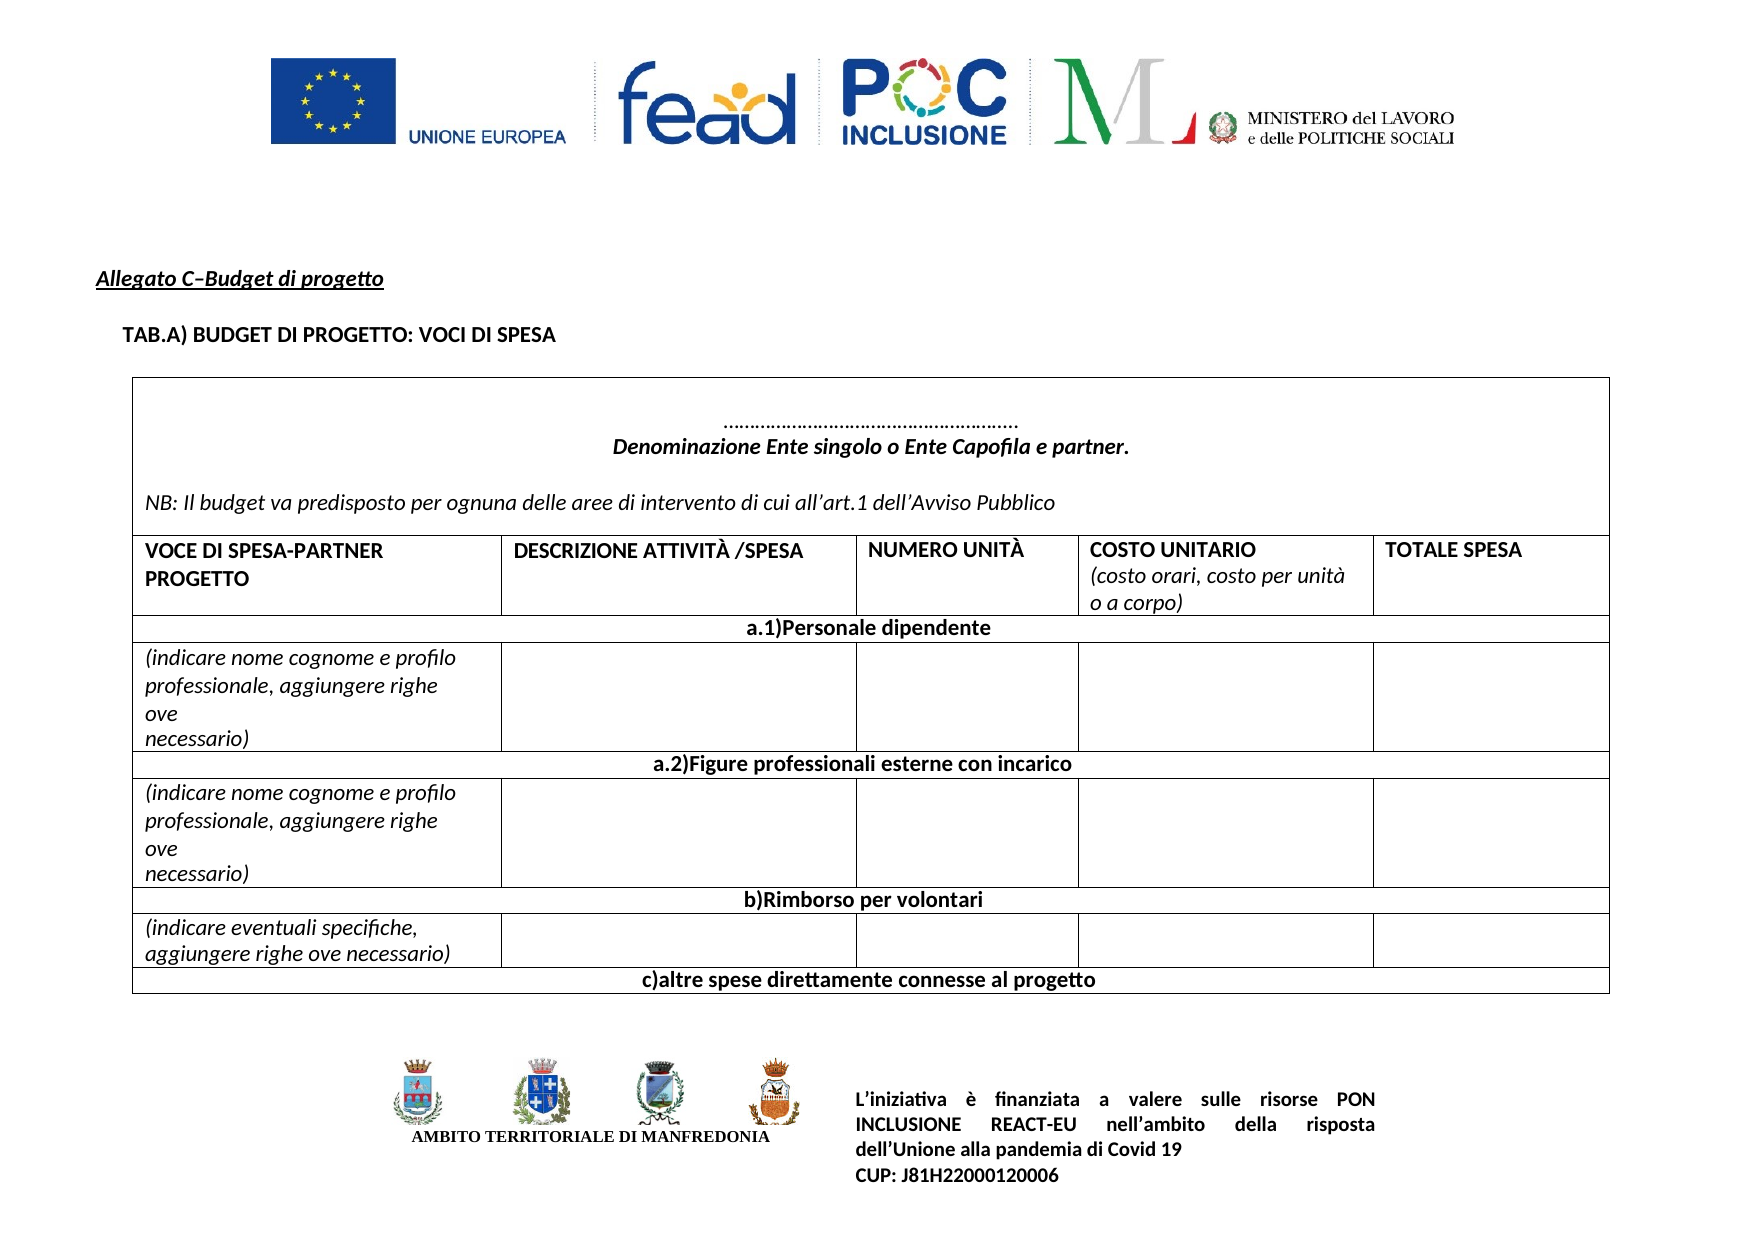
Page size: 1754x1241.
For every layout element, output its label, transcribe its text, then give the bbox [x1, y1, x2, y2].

table_cell c)altre spese direttamente connesse al progetto [133, 968, 1609, 993]
picture [271, 58, 1454, 145]
table_cell [1374, 779, 1609, 887]
table_cell [502, 643, 856, 751]
table_cell (indicare eventuali specifiche, aggiungere righe ove necessario) [133, 914, 501, 967]
table_cell a.2)Figure professionali esterne con incarico [133, 752, 1609, 777]
table_cell DESCRIZIONE ATTIVITÀ /SPESA [502, 536, 856, 615]
table_cell [857, 643, 1078, 751]
table_cell NUMERO UNITÀ [857, 536, 1078, 615]
table_cell [857, 914, 1078, 967]
table_cell VOCE DI SPESA-PARTNER PROGETTO [133, 536, 501, 615]
table_cell [1079, 779, 1373, 887]
text Allegato C–Budget di progetto [96, 264, 1629, 292]
table_cell TOTALE SPESA [1374, 536, 1609, 615]
text TAB.A) BUDGET DI PROGETTO: VOCI DI SPESA [122, 320, 1629, 348]
picture [512, 1057, 571, 1125]
table_cell [1079, 914, 1373, 967]
table_cell COSTO UNITARIO (costo orari, costo per unità o a corpo) [1079, 536, 1373, 615]
table_header ……………………………………………….. Denominazione Ente singolo o Ente Capofila e partner. NB: Il budget va predisposto per ognuna delle aree di intervento di cui all’art.1 dell’Avviso Pubblico [133, 378, 1609, 535]
table_cell b)Rimborso per volontari [133, 888, 1609, 913]
table_cell [502, 779, 856, 887]
table_cell [1079, 643, 1373, 751]
table_cell (indicare nome cognome e profilo professionale, aggiungere righe ove necessario) [133, 643, 501, 751]
picture [631, 1057, 688, 1125]
table_cell [1374, 914, 1609, 967]
picture [380, 1057, 451, 1125]
table_cell [1374, 643, 1609, 751]
table_cell a.1)Personale dipendente [133, 616, 1609, 642]
table_cell [502, 914, 856, 967]
table_cell (indicare nome cognome e profilo professionale, aggiungere righe ove necessario) [133, 779, 501, 887]
table_cell [857, 779, 1078, 887]
picture [748, 1057, 800, 1125]
